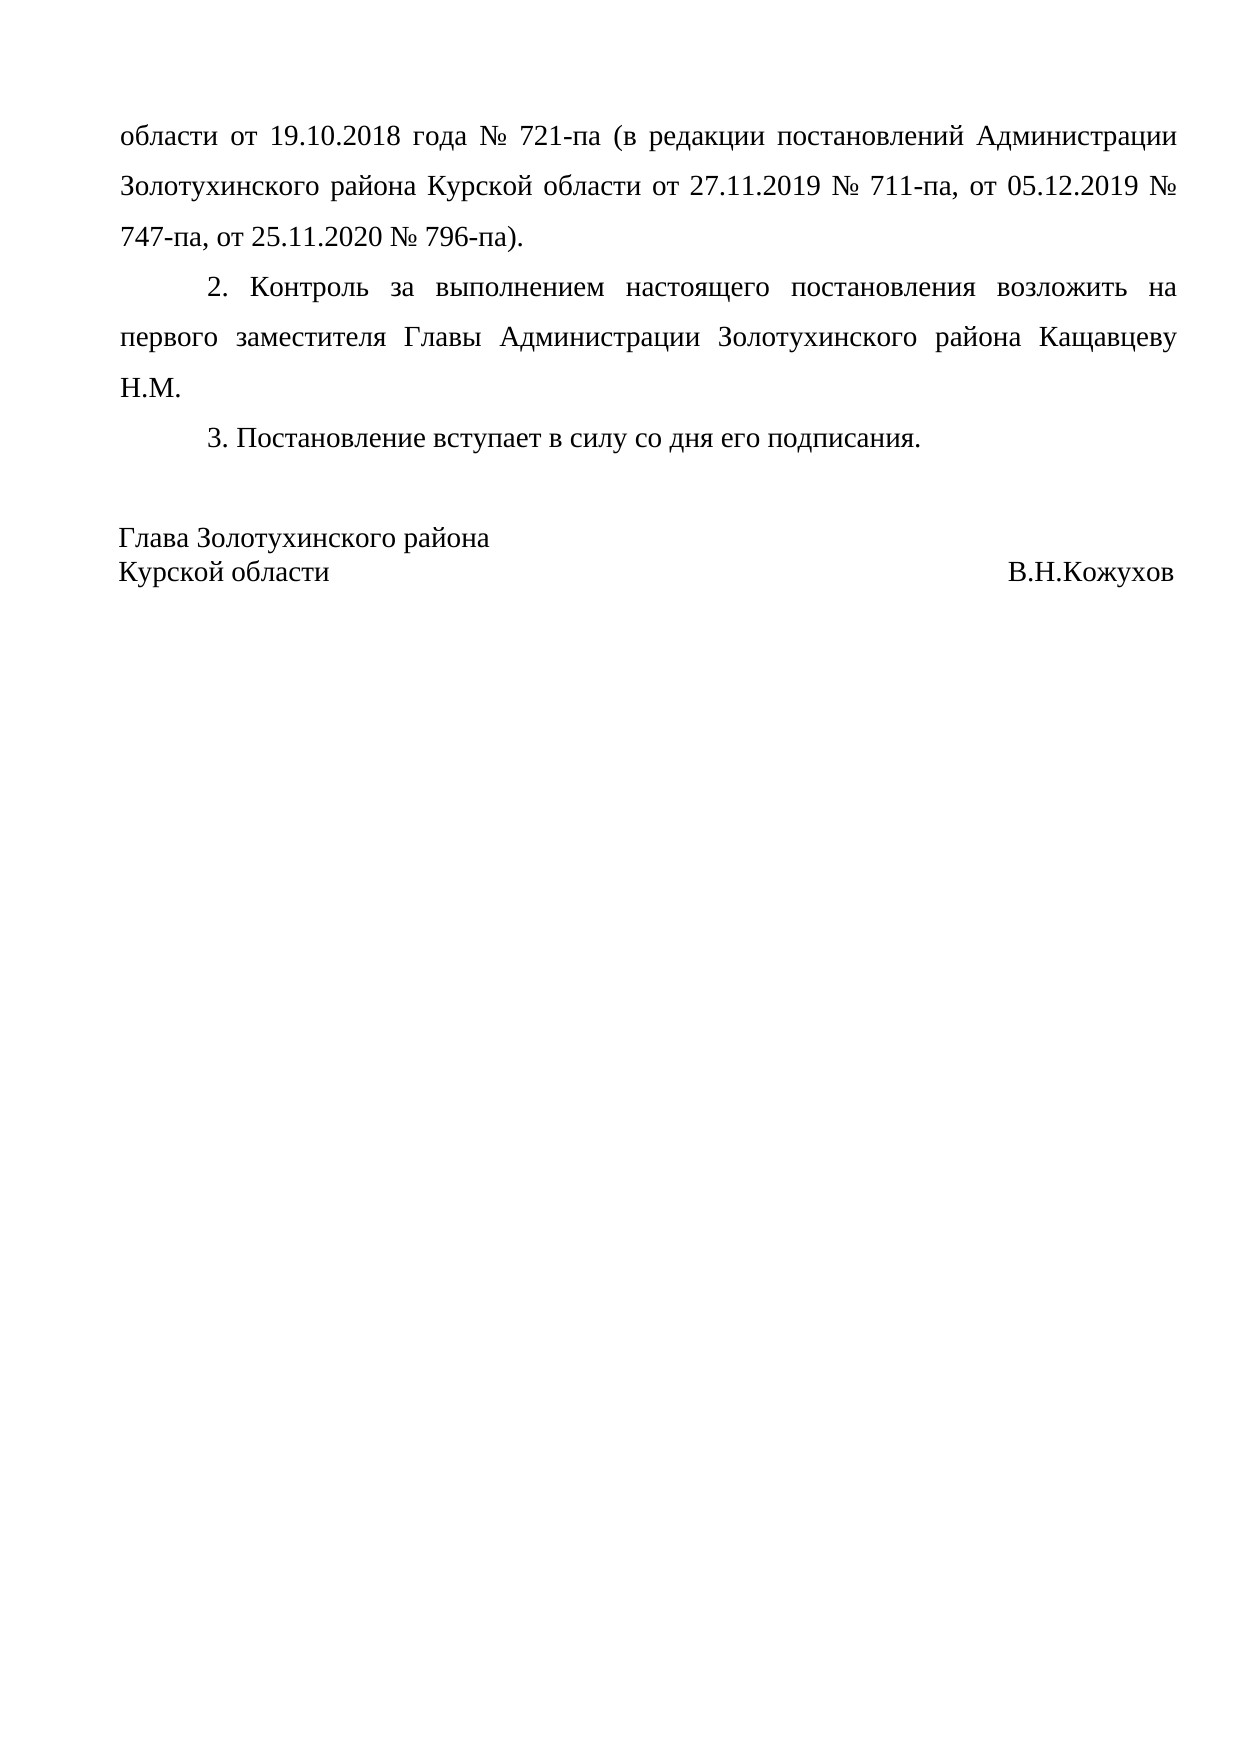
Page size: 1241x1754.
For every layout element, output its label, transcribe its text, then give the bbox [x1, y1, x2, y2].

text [120, 118, 1178, 252]
text Курской области В.Н.Кожухов [118, 554, 1181, 588]
text 3. Постановление вступает в силу со дня его подписания. [118, 420, 1181, 453]
text Глава Золотухинского района [118, 521, 1181, 554]
text 2. Контроль за выполнением настоящего постановления возложить на первого заместителя Главы Администрации Золотухинского района Кащавцеву Н.М. [120, 269, 1178, 403]
